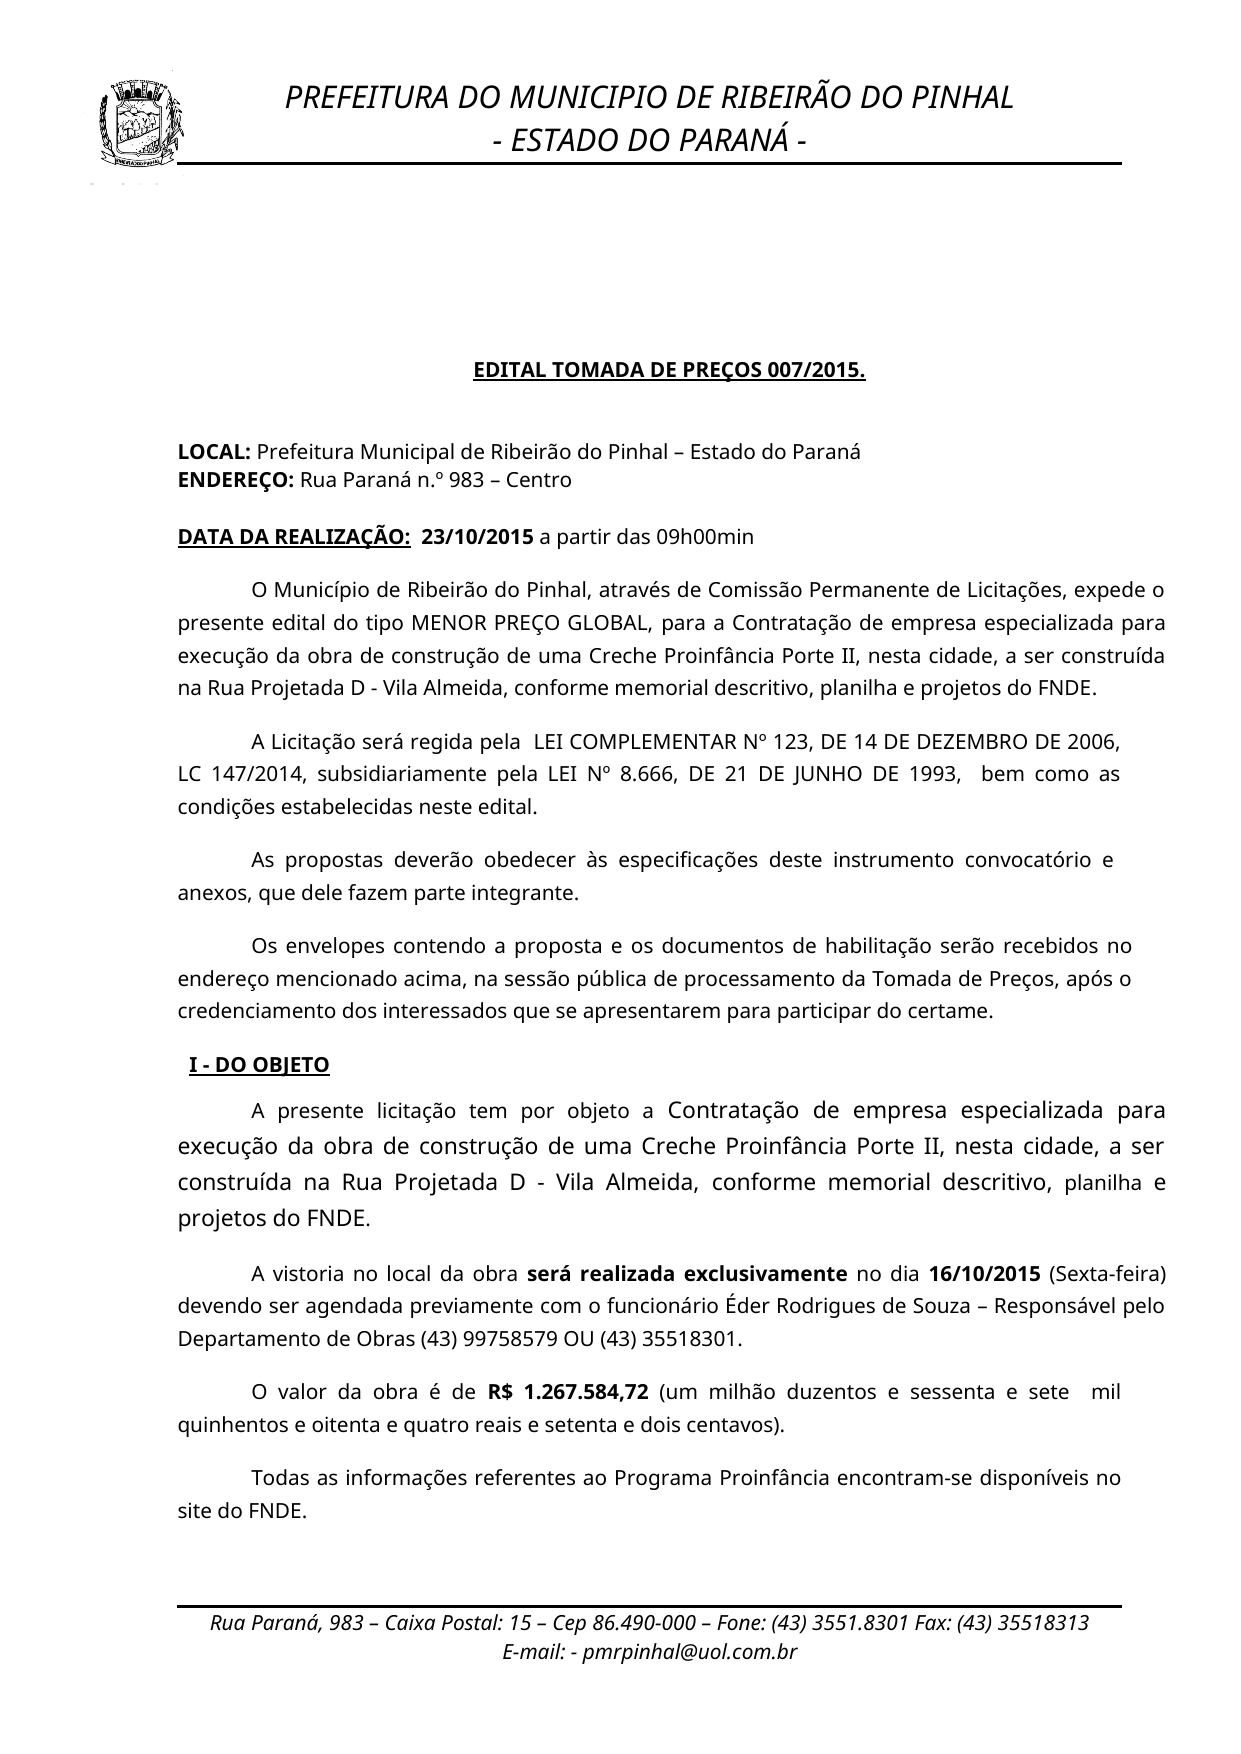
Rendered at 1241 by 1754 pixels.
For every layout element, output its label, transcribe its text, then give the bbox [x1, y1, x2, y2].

text I - DO OBJETO [177, 1050, 1122, 1078]
text A vistoria no local da obra será realizada exclusivamente no dia 16/10/2015 (Sexta-feira) devendo ser agendada previamente com o funcionário Éder Rodrigues de Souza – Responsável pelo Departamento de Obras (43) 99758579 OU (43) 35518301. [177, 1259, 1167, 1352]
text A presente licitação tem por objeto a Contratação de empresa especializada para execução da obra de construção de uma Creche Proinfância Porte II, nesta cidade, a ser construída na Rua Projetada D - Vila Almeida, conforme memorial descritivo, planilha e projetos do FNDE. [177, 1094, 1167, 1233]
text DATA DA REALIZAÇÃO: 23/10/2015 a partir das 09h00min [177, 522, 1122, 551]
text As propostas deverão obedecer às especificações deste instrumento convocatório e anexos, que dele fazem parte integrante. [177, 845, 1114, 906]
text O valor da obra é de R$ 1.267.584,72 (um milhão duzentos e sessenta e sete mil quinhentos e oitenta e quatro reais e setenta e dois centavos). [177, 1377, 1122, 1438]
text EDITAL TOMADA DE PREÇOS 007/2015. [177, 355, 1161, 383]
subtitle LOCAL: Prefeitura Municipal de Ribeirão do Pinhal – Estado do Paraná [177, 437, 1161, 465]
text A Licitação será regida pela LEI COMPLEMENTAR Nº 123, DE 14 DE DEZEMBRO DE 2006, LC 147/2014, subsidiariamente pela LEI Nº 8.666, DE 21 DE JUNHO DE 1993, bem como as condições estabelecidas neste edital. [177, 727, 1122, 820]
text Todas as informações referentes ao Programa Proinfância encontram-se disponíveis no site do FNDE. [177, 1463, 1122, 1524]
picture [83, 65, 202, 185]
text Os envelopes contendo a proposta e os documentos de habilitação serão recebidos no endereço mencionado acima, na sessão pública de processamento da Tomada de Preços, após o credenciamento dos interessados que se apresentarem para participar do certame. [177, 931, 1133, 1025]
subtitle ENDEREÇO: Rua Paraná n.º 983 – Centro [177, 465, 1161, 494]
text O Município de Ribeirão do Pinhal, através de Comissão Permanente de Licitações, expede o presente edital do tipo MENOR PREÇO GLOBAL, para a Contratação de empresa especializada para execução da obra de construção de uma Creche Proinfância Porte II, nesta cidade, a ser construída na Rua Projetada D - Vila Almeida, conforme memorial descritivo, planilha e projetos do FNDE. [177, 576, 1167, 702]
